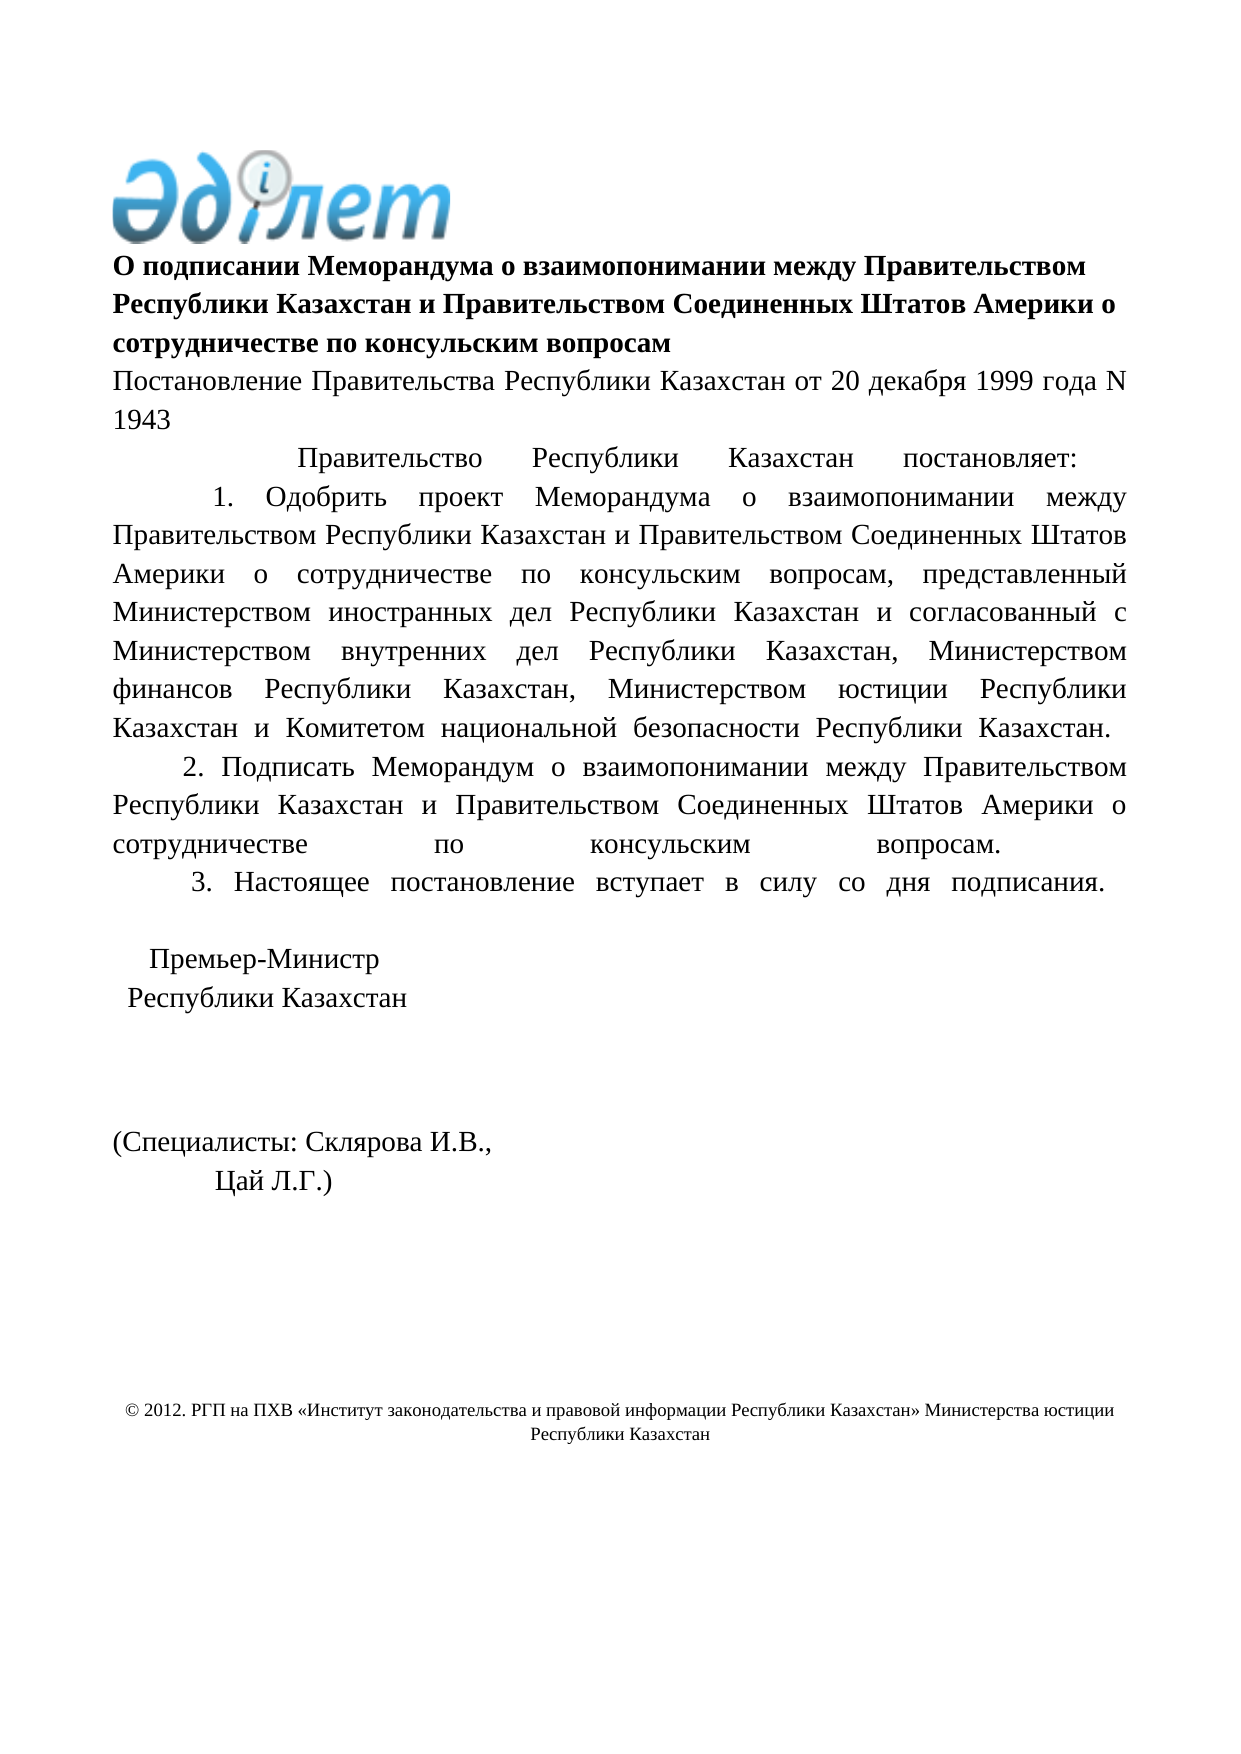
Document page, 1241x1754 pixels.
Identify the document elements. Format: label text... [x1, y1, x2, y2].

text (Специалисты: Склярова И.В., [112, 1124, 1128, 1158]
text Постановление Правительства Республики Казахстан от 20 декабря 1999 года N 1943 [112, 363, 1128, 435]
text Премьер-Министр [112, 941, 1128, 975]
picture [112, 150, 451, 244]
text Цай Л.Г.) [112, 1163, 1128, 1197]
text Правительство Республики Казахстан постановляет: 1. Одобрить проект Меморандума о взаимопонимании между Правительством Республики Казахстан и Правительством Соединенных Штатов Америки о сотрудничестве по консульским вопросам, представленный Министерством иностранных дел Республики Казахстан и согласованный с Министерством внутренних дел Республики Казахстан, Министерством финансов Республики Казахстан, Министерством юстиции Республики Казахстан и Комитетом национальной безопасности Республики Казахстан. 2. Подписать Меморандум о взаимопонимании между Правительством Республики Казахстан и Правительством Соединенных Штатов Америки о сотрудничестве по консульским вопросам. 3. Настоящее постановление вступает в силу со дня подписания. [112, 440, 1128, 936]
text Республики Казахстан [112, 980, 1128, 1013]
text О подписании Меморандума о взаимопонимании между Правительством Республики Казахстан и Правительством Соединенных Штатов Америки о сотрудничестве по консульским вопросам [112, 248, 1128, 358]
text © 2012. РГП на ПХВ «Институт законодательства и правовой информации Республики Казахстан» Министерства юстиции Республики Казахстан [112, 1398, 1128, 1445]
